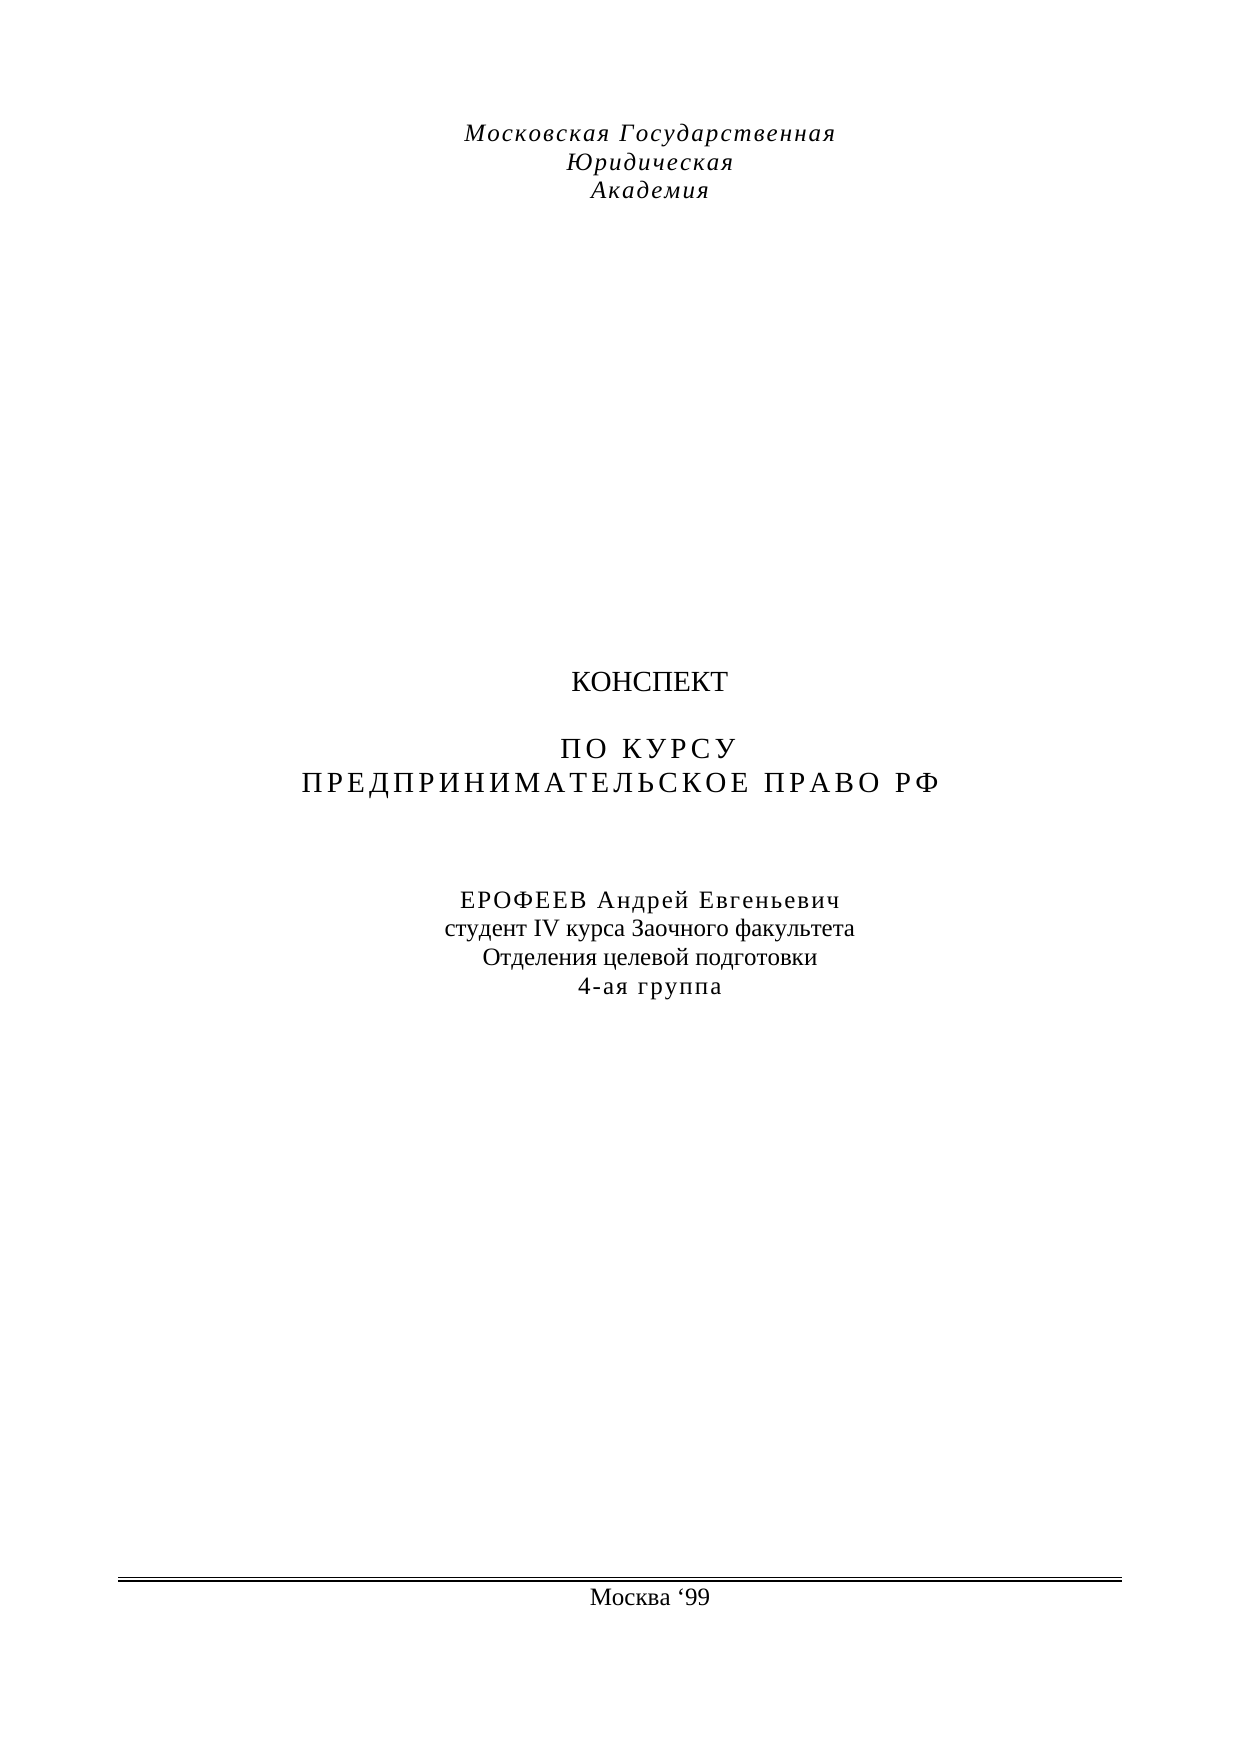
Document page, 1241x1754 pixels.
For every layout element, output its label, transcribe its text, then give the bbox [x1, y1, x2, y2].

text по курсу предпринимательское право РФ [118, 731, 1122, 798]
subtitle КОНСПЕКТ [118, 664, 1122, 698]
text ЕРОФЕЕВ Андрей Евгеньевич [118, 885, 1122, 913]
text Юридическая [118, 147, 1122, 176]
text Москва ‘99 [118, 1582, 1122, 1610]
text Отделения целевой подготовки [118, 942, 1122, 971]
text 4-ая группа [118, 971, 1122, 1000]
text Московская Государственная [118, 118, 1122, 147]
text Академия [118, 176, 1122, 204]
text студент IV курса Заочного факультета [118, 913, 1122, 942]
